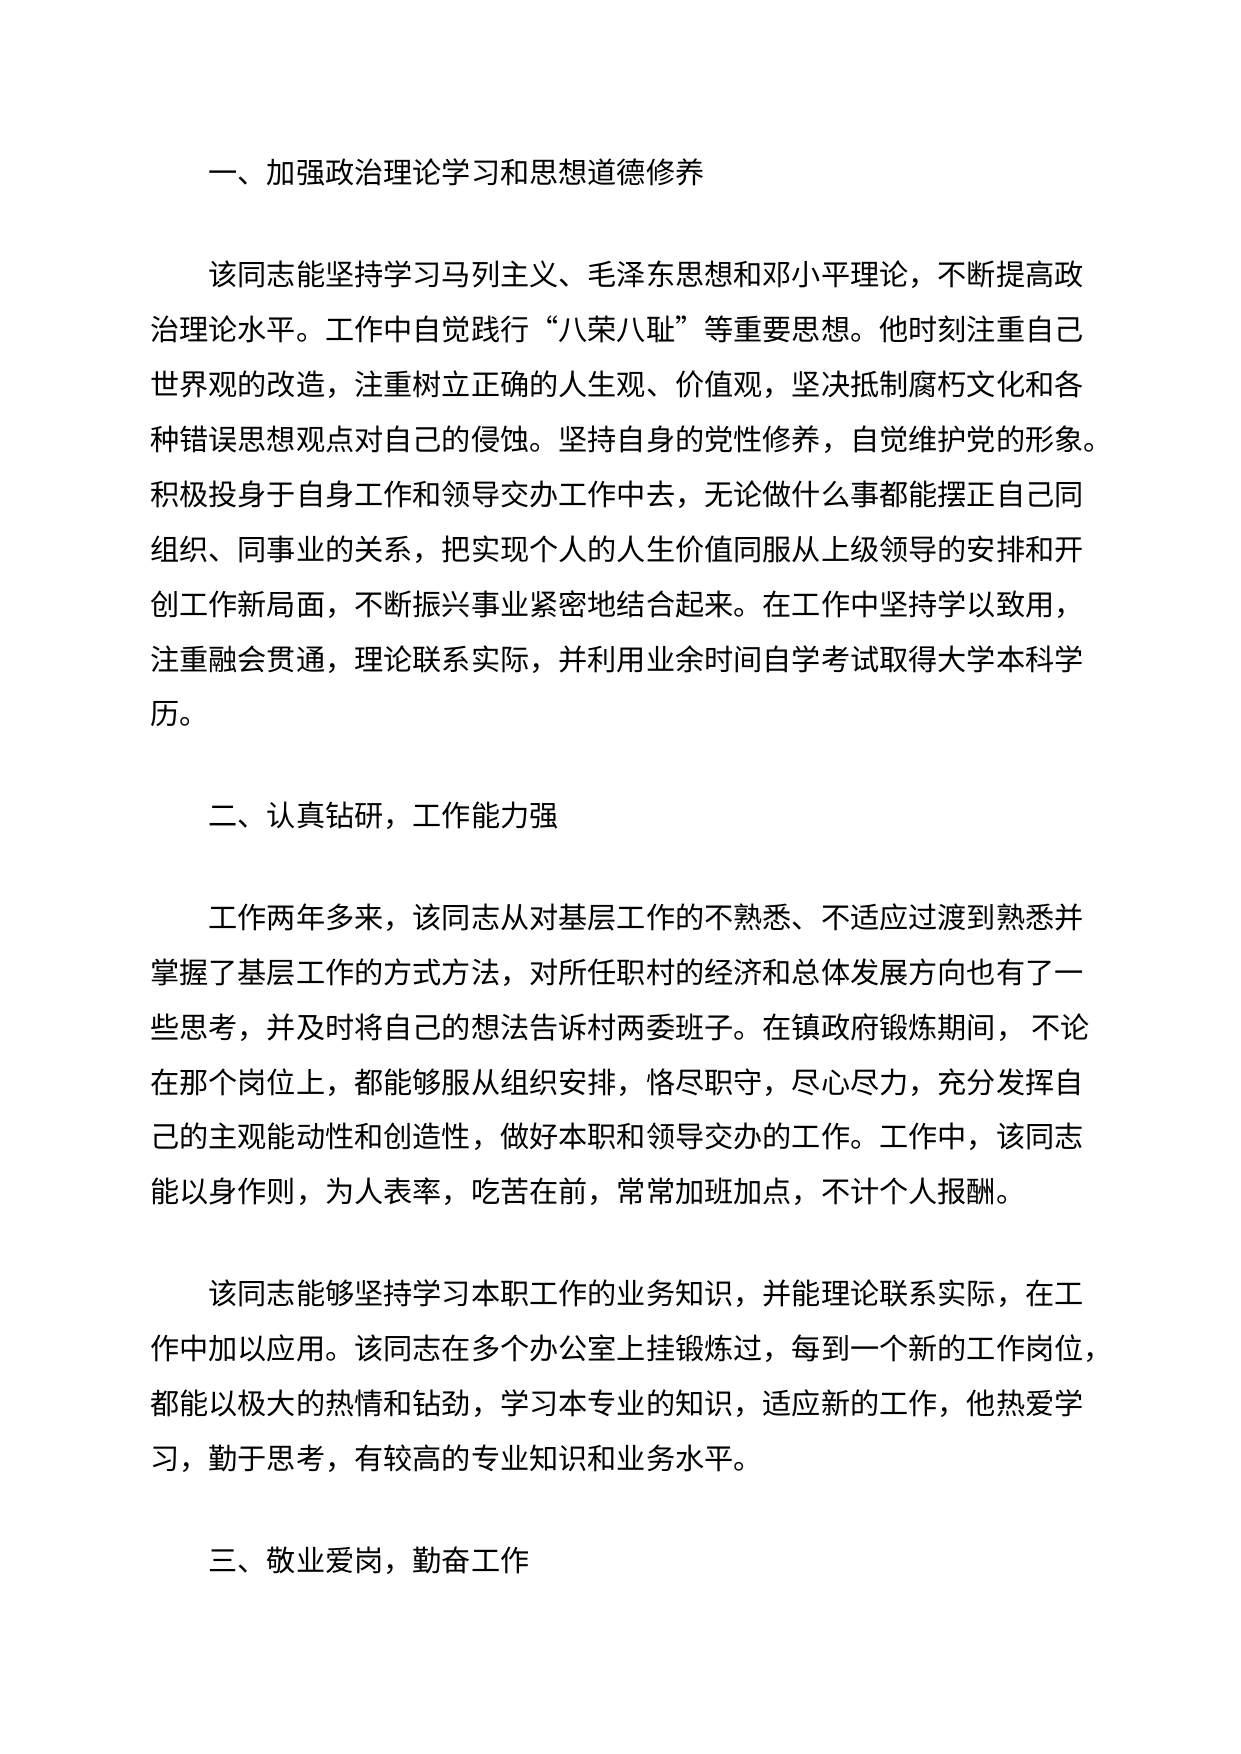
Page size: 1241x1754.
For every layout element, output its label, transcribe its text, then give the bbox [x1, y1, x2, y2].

text 二、认真钻研，工作能力强 [150, 793, 1090, 835]
text 该同志能够坚持学习本职工作的业务知识，并能理论联系实际，在工作中加以应用。该同志在多个办公室上挂锻炼过，每到一个新的工作岗位，都能以极大的热情和钻劲，学习本专业的知识，适应新的工作，他热爱学习，勤于思考，有较高的专业知识和业务水平。 [150, 1271, 1090, 1478]
text 三、敬业爱岗，勤奋工作 [150, 1537, 1090, 1579]
text 该同志能坚持学习马列主义、毛泽东思想和邓小平理论，不断提高政治理论水平。工作中自觉践行“八荣八耻”等重要思想。他时刻注重自己世界观的改造，注重树立正确的人生观、价值观，坚决抵制腐朽文化和各种错误思想观点对自己的侵蚀。坚持自身的党性修养，自觉维护党的形象。积极投身于自身工作和领导交办工作中去，无论做什么事都能摆正自己同组织、同事业的关系，把实现个人的人生价值同服从上级领导的安排和开创工作新局面，不断振兴事业紧密地结合起来。在工作中坚持学以致用，注重融会贯通，理论联系实际，并利用业余时间自学考试取得大学本科学历。 [150, 252, 1090, 733]
text 一、加强政治理论学习和思想道德修养 [150, 150, 1090, 192]
text 工作两年多来，该同志从对基层工作的不熟悉、不适应过渡到熟悉并掌握了基层工作的方式方法，对所任职村的经济和总体发展方向也有了一些思考，并及时将自己的想法告诉村两委班子。在镇政府锻炼期间， 不论在那个岗位上，都能够服从组织安排，恪尽职守，尽心尽力，充分发挥自己的主观能动性和创造性，做好本职和领导交办的工作。工作中，该同志能以身作则，为人表率，吃苦在前，常常加班加点，不计个人报酬。 [150, 894, 1090, 1211]
